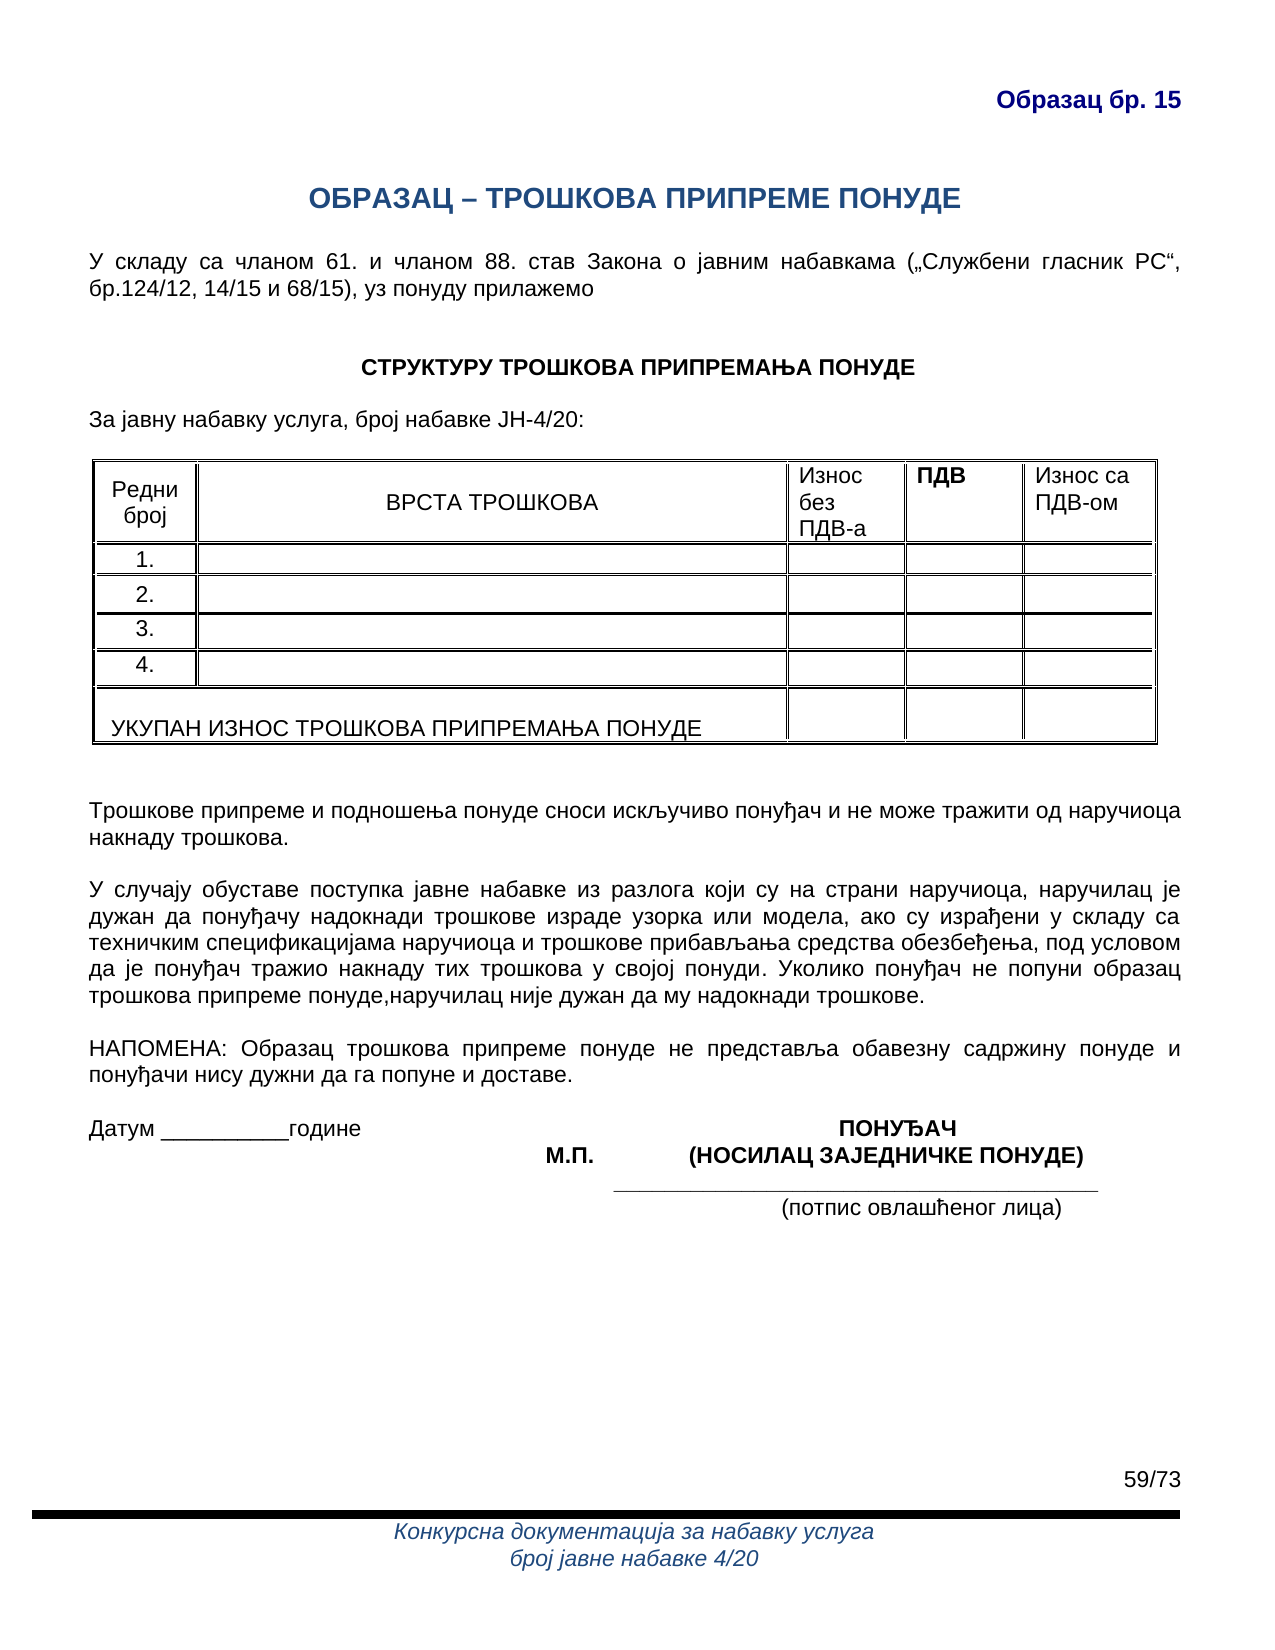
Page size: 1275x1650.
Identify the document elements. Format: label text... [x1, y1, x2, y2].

text Трошкове припреме и подношења понуде сноси искључиво понуђач и не може тражити од наручиоца накнаду трошкова. [89, 797, 1181, 850]
table_cell [787, 685, 905, 741]
table_cell 4. [93, 648, 197, 685]
table_cell [905, 685, 1023, 741]
table_header Редни број [95, 462, 197, 541]
table_cell [199, 652, 786, 685]
text Датум __________године ПОНУЂАЧ [89, 1115, 1181, 1142]
table_header ПДВ [905, 460, 1023, 541]
table_header Износ са ПДВ-ом [1024, 462, 1155, 541]
table_cell [907, 615, 1022, 648]
text НАПОМЕНА: Образац трошкова припреме понуде не представља обавезну садржину понуде и понуђачи нису дужни да га попуне и доставе. [89, 1034, 1181, 1087]
table_cell [907, 545, 1022, 573]
table_cell [789, 545, 904, 573]
table_cell УКУПАН ИЗНОС ТРОШКОВА ПРИПРЕМАЊА ПОНУДЕ [93, 685, 787, 741]
table_cell [907, 652, 1022, 685]
table_cell [789, 576, 904, 612]
text (потпис овлашћеног лица) [314, 1194, 1181, 1221]
table_cell [199, 615, 786, 648]
table_cell [1024, 685, 1156, 741]
table_cell 1. [93, 541, 197, 573]
table_cell [907, 576, 1022, 612]
table_cell [199, 576, 786, 612]
table_cell [199, 545, 786, 573]
text У складу са чланом 61. и чланом 88. став Закона о јавним набавкама („Службени гласник РС“, бр.124/12, 14/15 и 68/15), уз понуду прилажемо [89, 248, 1181, 301]
table_cell [1025, 573, 1155, 612]
table_cell [1024, 541, 1156, 573]
table_header ВРСТА ТРОШКОВА [197, 462, 787, 541]
table_cell [1024, 648, 1156, 685]
table_cell [1025, 612, 1155, 648]
text СТРУКТУРУ ТРОШКОВА ПРИПРЕМАЊА ПОНУДЕ [89, 354, 1181, 380]
text ______________________________________ [310, 1168, 1181, 1194]
table_cell 2. [95, 573, 196, 612]
text За јавну набавку услуга, број набавке ЈН-4/20: [89, 406, 1181, 433]
table_cell [789, 652, 904, 685]
text ОБРАЗАЦ – ТРОШКОВА ПРИПРЕМЕ ПОНУДЕ [89, 181, 1181, 215]
table_cell [789, 615, 904, 648]
text М.П. (НОСИЛАЦ ЗАЈЕДНИЧКЕ ПОНУДЕ) [310, 1142, 1181, 1168]
table_header Износ без ПДВ-а [787, 460, 905, 541]
table_cell 3. [95, 612, 195, 648]
text У случају обуставе поступка јавне набавке из разлога који су на страни наручиоца, наручилац је дужан да понуђачу надокнади трошкове израде узорка или модела, ако су израђени у складу са техничким спецификацијама наручиоца и трошкове прибављања средства обезбеђења, под условом да је понуђач тражио накнаду тих трошкова у својој понуди. Уколико понуђач не попуни образац трошкова припреме понуде,наручилац није дужан да му надокнади трошкове. [89, 876, 1181, 1008]
text Образац бр. 15 [384, 85, 1181, 114]
